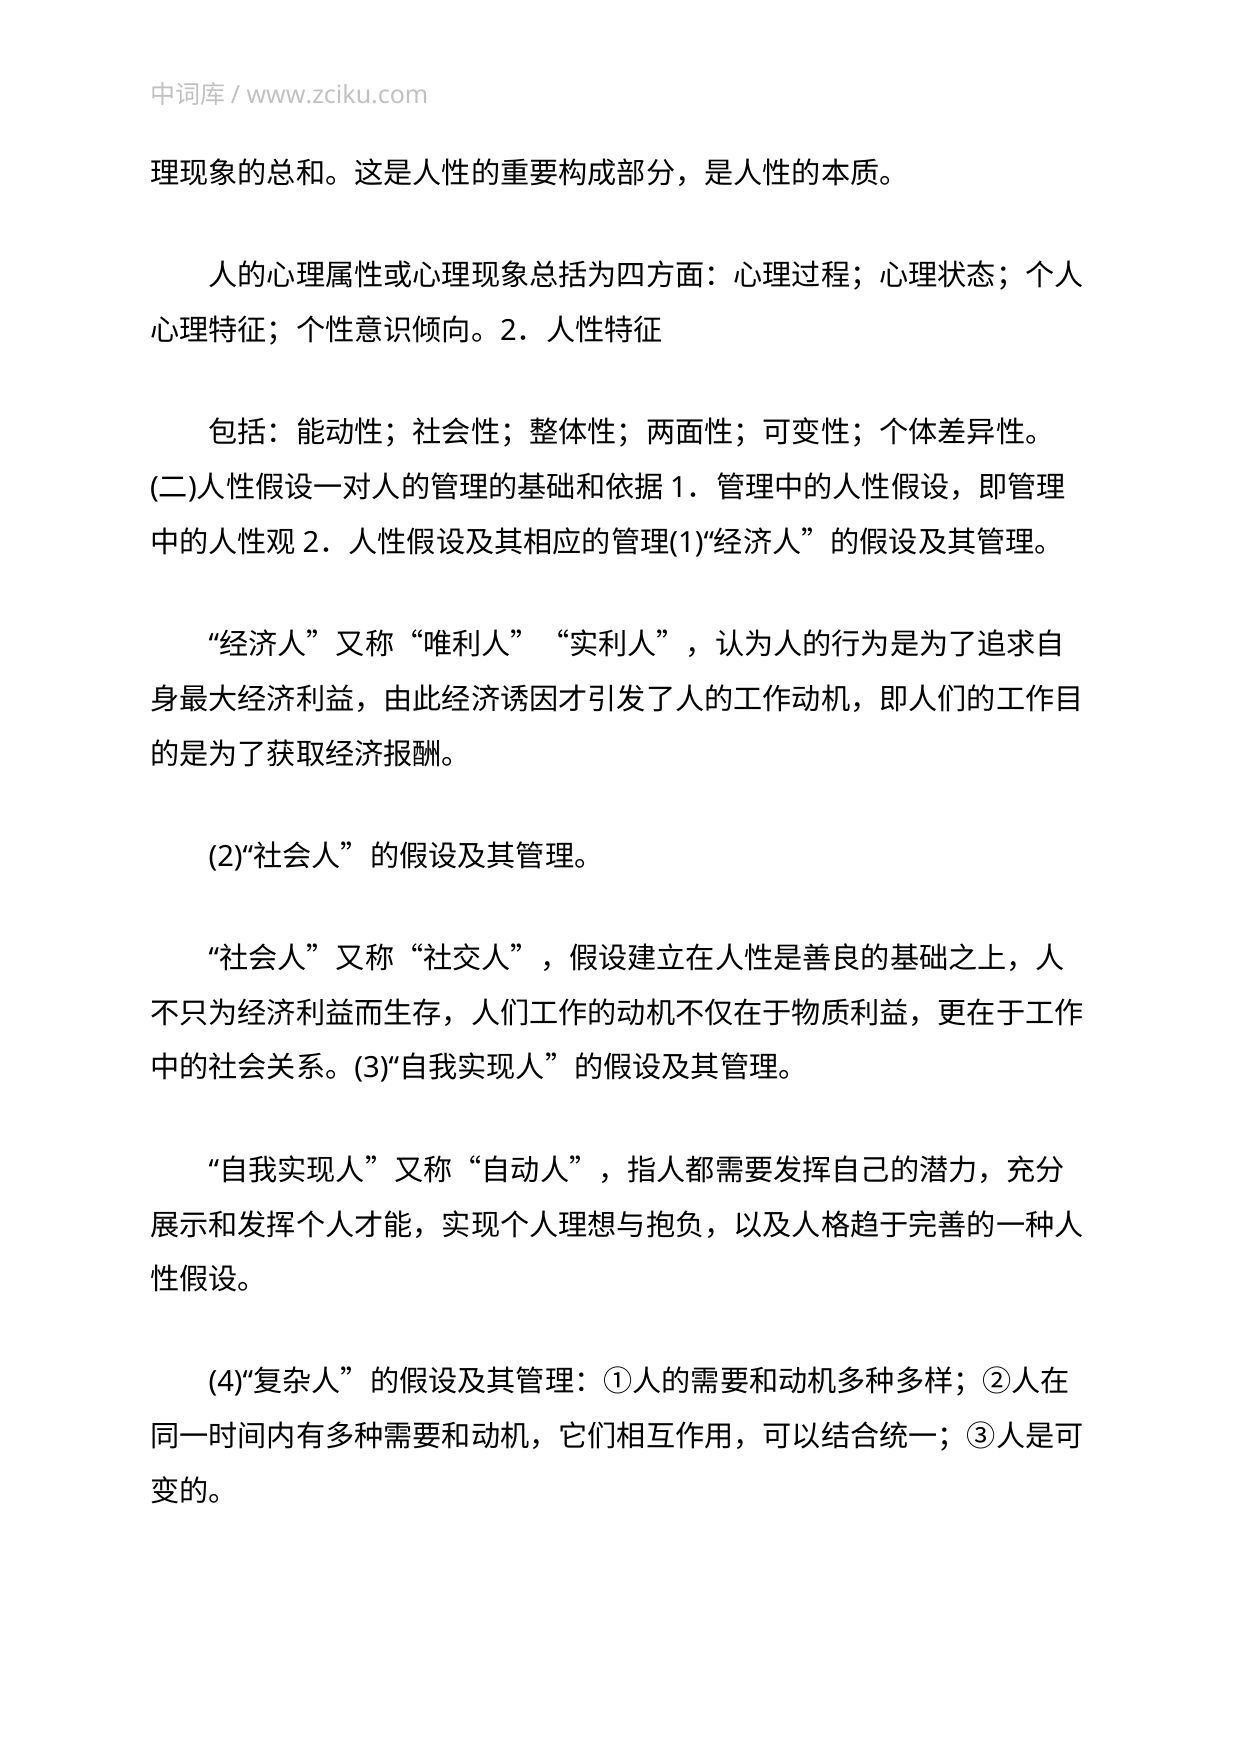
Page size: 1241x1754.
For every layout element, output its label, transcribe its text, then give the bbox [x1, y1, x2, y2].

text (4)“复杂人”的假设及其管理：①人的需要和动机多种多样；②人在同一时间内有多种需要和动机，它们相互作用，可以结合统一；③人是可变的。 [150, 1358, 1090, 1510]
text 人的心理属性或心理现象总括为四方面：心理过程；心理状态；个人心理特征；个性意识倾向。2．人性特征 [150, 252, 1090, 349]
text 包括：能动性；社会性；整体性；两面性；可变性；个体差异性。(二)人性假设一对人的管理的基础和依据 1．管理中的人性假设，即管理中的人性观 2．人性假设及其相应的管理(1)“经济人”的假设及其管理。 [150, 409, 1090, 561]
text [150, 150, 1090, 192]
text “社会人”又称“社交人”，假设建立在人性是善良的基础之上，人不只为经济利益而生存，人们工作的动机不仅在于物质利益，更在于工作中的社会关系。(3)“自我实现人”的假设及其管理。 [150, 934, 1090, 1086]
text (2)“社会人”的假设及其管理。 [150, 832, 1090, 874]
text “自我实现人”又称“自动人”，指人都需要发挥自己的潜力，充分展示和发挥个人才能，实现个人理想与抱负，以及人格趋于完善的一种人性假设。 [150, 1146, 1090, 1298]
text “经济人”又称“唯利人”“实利人”，认为人的行为是为了追求自身最大经济利益，由此经济诱因才引发了人的工作动机，即人们的工作目的是为了获取经济报酬。 [150, 621, 1090, 773]
